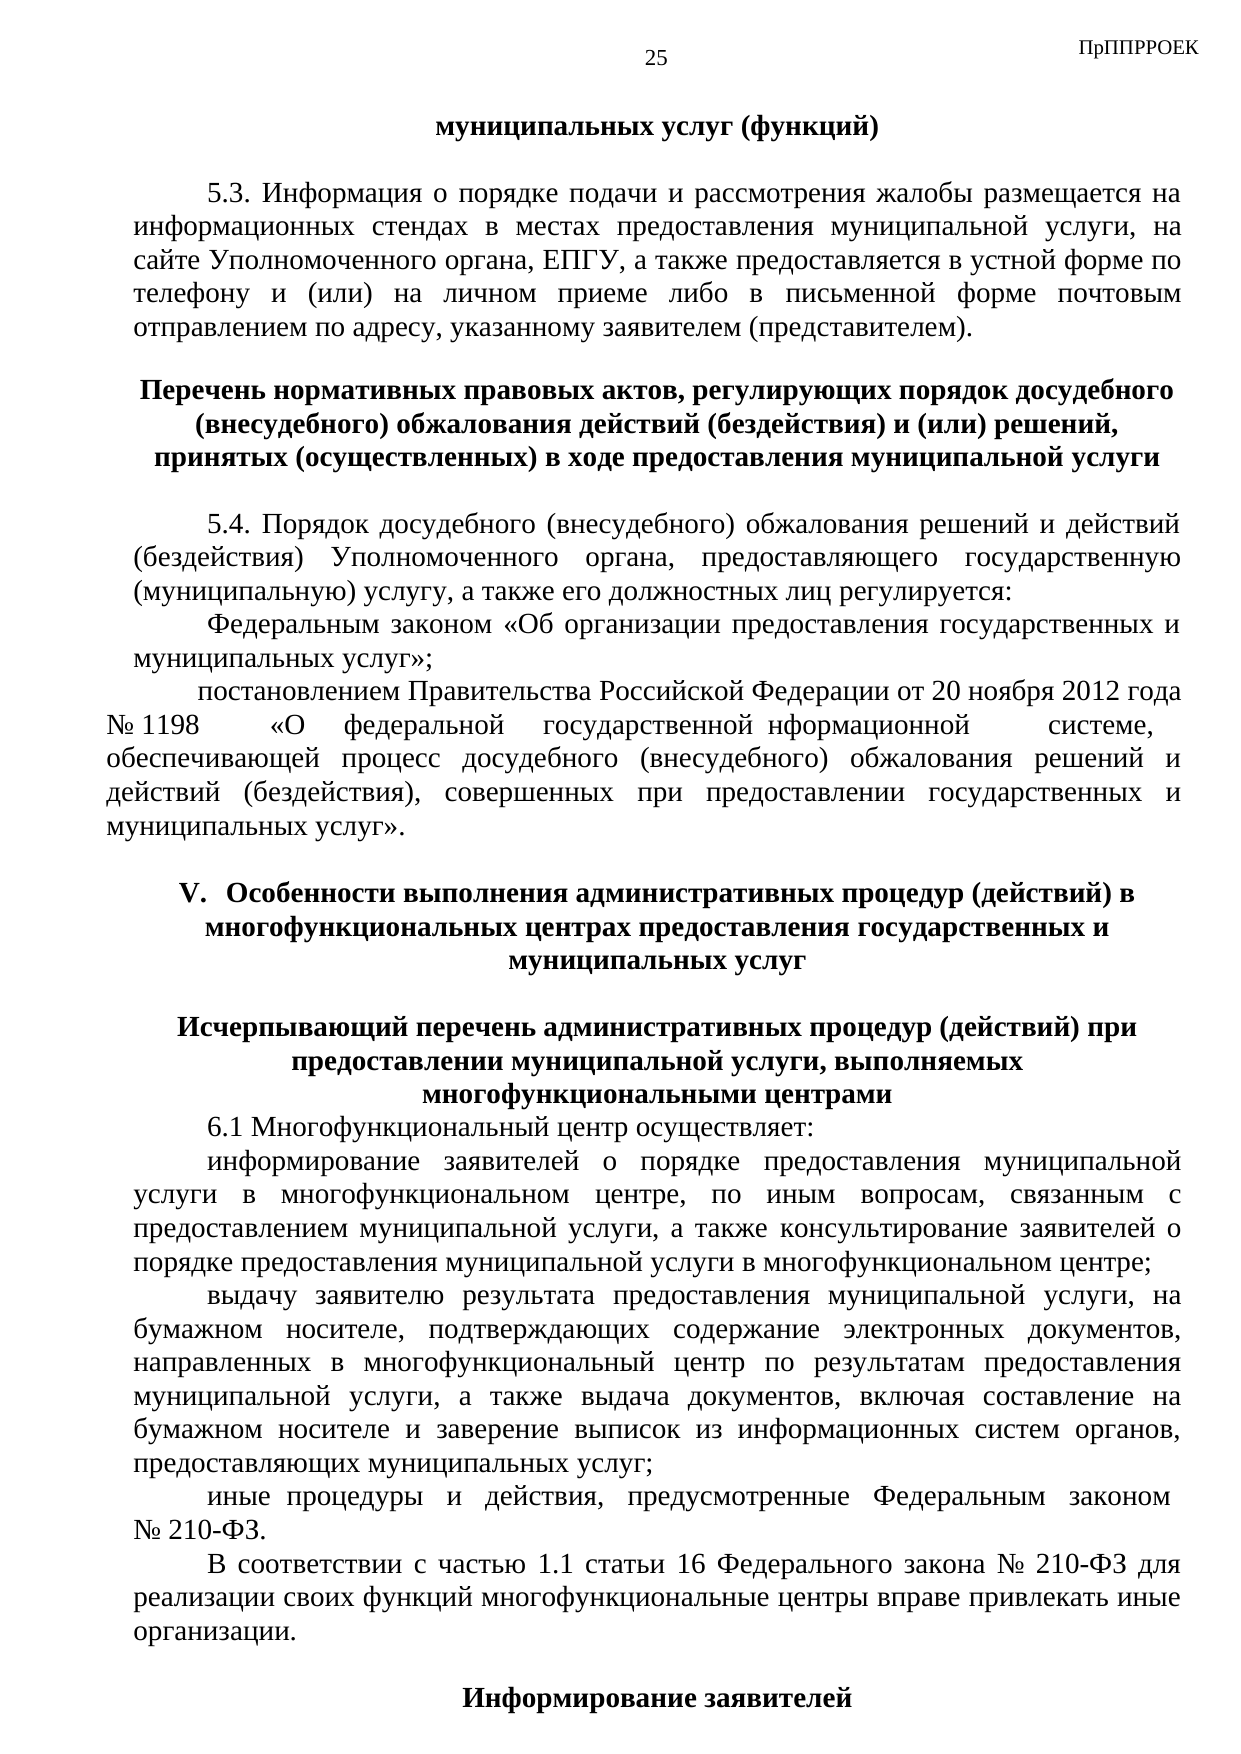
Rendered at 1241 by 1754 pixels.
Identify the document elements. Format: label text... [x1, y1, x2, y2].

text информирование заявителей о порядке предоставления муниципальной услуги в многофункциональном центре, по иным вопросам, связанным с предоставлением муниципальной услуги, а также консультирование заявителей о порядке предоставления муниципальной услуги в многофункциональном центре; [133, 1143, 1181, 1277]
subtitle Исчерпывающий перечень административных процедур (действий) при предоставлении муниципальной услуги, выполняемых многофункциональными центрами [166, 1009, 1148, 1110]
text В соответствии с частью 1.1 статьи 16 Федерального закона № 210-ФЗ для реализации своих функций многофункциональные центры вправе привлекать иные организации. [133, 1546, 1182, 1647]
text 6.1 Многофункциональный центр осуществляет: [207, 1110, 1198, 1143]
text иные процедуры и действия, предусмотренные Федеральным законом [207, 1479, 1198, 1512]
text № 210-ФЗ. [133, 1512, 1198, 1546]
text муниципальных услуг [508, 942, 1198, 976]
subtitle Информирование заявителей [462, 1681, 1198, 1714]
text выдачу заявителю результата предоставления муниципальной услуги, на бумажном носителе, подтверждающих содержание электронных документов, направленных в многофункциональный центр по результатам предоставления муниципальной услуги, а также выдача документов, включая составление на бумажном носителе и заверение выписок из информационных систем органов, предоставляющих муниципальных услуг; [133, 1277, 1181, 1479]
list Порядок досудебного (внесудебного) обжалования решений и действий (бездействия) Уполномоченного органа, предоставляющего государственную (муниципальную) услугу, а также его должностных лиц регулируется: [133, 506, 1181, 607]
subtitle Особенности выполнения административных процедур (действий) в многофункциональных центрах предоставления государственных и [178, 875, 1136, 942]
text Федеральным законом «Об организации предоставления государственных и муниципальных услуг»; [133, 607, 1181, 674]
text постановлением Правительства Российской Федерации от 20 ноября 2012 года [106, 674, 1181, 707]
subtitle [153, 108, 1161, 142]
text № 1198 «О федеральной государственной нформационной системе, обеспечивающей процесс досудебного (внесудебного) обжалования решений и действий (бездействия), совершенных при предоставлении государственных и муниципальных услуг». [106, 707, 1181, 841]
list Информация о порядке подачи и рассмотрения жалобы размещается на информационных стендах в местах предоставления муниципальной услуги, на сайте Уполномоченного органа, ЕПГУ, а также предоставляется в устной форме по телефону и (или) на личном приеме либо в письменной форме почтовым отправлением по адресу, указанному заявителем (представителем). [133, 175, 1182, 342]
subtitle Перечень нормативных правовых актов, регулирующих порядок досудебного (внесудебного) обжалования действий (бездействия) и (или) решений, принятых (осуществленных) в ходе предоставления муниципальной услуги [134, 372, 1180, 473]
